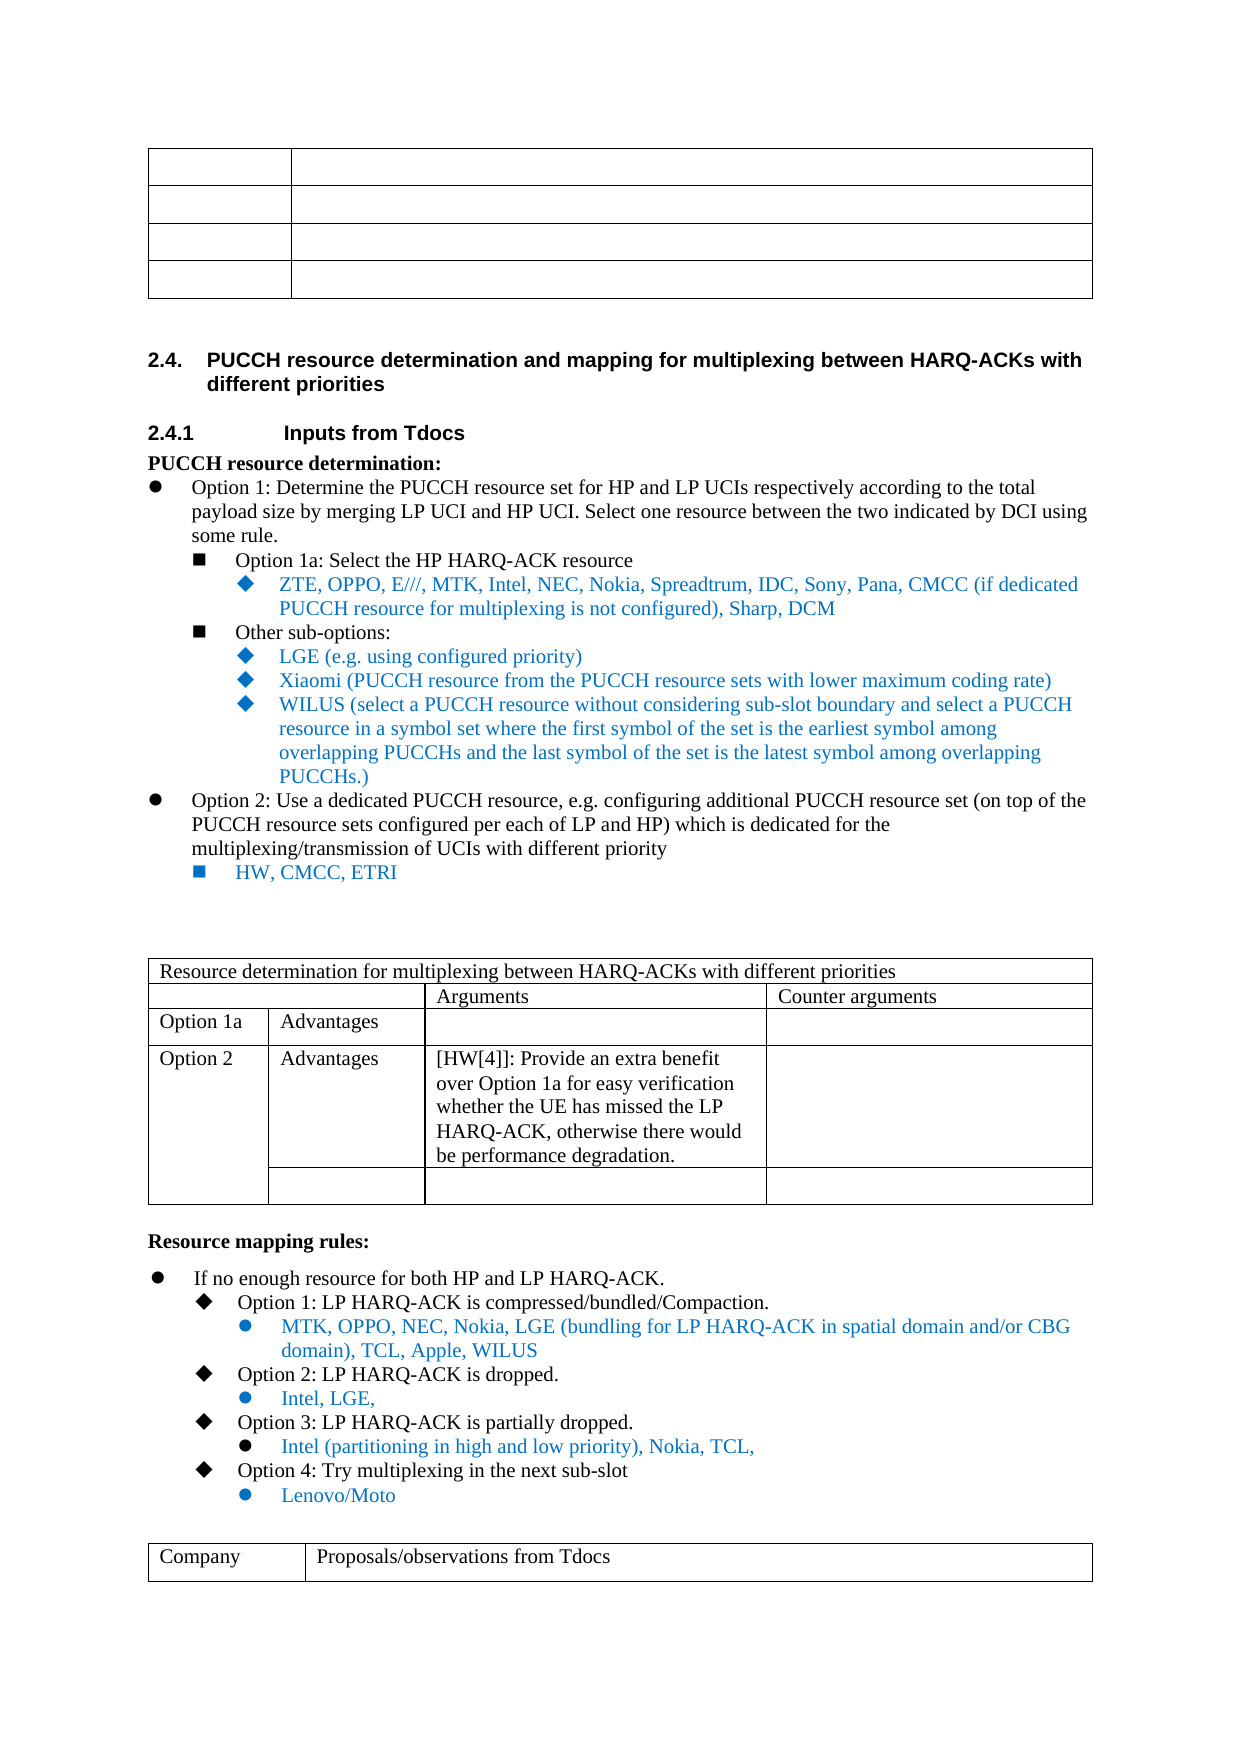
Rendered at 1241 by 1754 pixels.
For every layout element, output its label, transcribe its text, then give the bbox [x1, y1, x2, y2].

list ZTE, OPPO, E///, MTK, Intel, NEC, Nokia, Spreadtrum, IDC, Sony, Pana, CMCC (if dedicated PUCCH resource for multiplexing is not configured), Sharp, DCM [235, 572, 1093, 620]
table_cell [149, 984, 424, 1008]
list Other sub-options: [191, 620, 1093, 644]
table_cell [767, 1046, 1092, 1167]
table_cell [149, 224, 291, 260]
table_cell [767, 1009, 1092, 1045]
table_cell [269, 1168, 424, 1204]
list Option 2: LP HARQ-ACK is dropped. [193, 1362, 1093, 1386]
table_cell [292, 261, 1092, 298]
table_cell Advantages [269, 1009, 424, 1045]
list Option 1: Determine the PUCCH resource set for HP and LP UCIs respectively according to the total payload size by merging LP UCI and HP UCI. Select one resource between the two indicated by DCI using some rule. [148, 475, 1093, 547]
text PUCCH resource determination: [148, 451, 1093, 475]
table_cell [426, 1009, 766, 1045]
list MTK, OPPO, NEC, Nokia, LGE (bundling for LP HARQ-ACK in spatial domain and/or CBG domain), TCL, Apple, WILUS [237, 1314, 1093, 1362]
table_cell [149, 261, 291, 298]
list LGE (e.g. using configured priority) [235, 644, 1093, 668]
table_cell Option 2 [149, 1046, 268, 1204]
subtitle PUCCH resource determination and mapping for multiplexing between HARQ-ACKs with different priorities [148, 348, 1093, 396]
table_cell [292, 224, 1092, 260]
table_cell [149, 186, 291, 223]
table_cell [149, 149, 291, 185]
subtitle Inputs from Tdocs [148, 421, 1093, 445]
table_cell [426, 1168, 766, 1204]
table_header Proposals/observations from Tdocs [306, 1544, 1092, 1581]
list Intel, LGE, [237, 1386, 1093, 1410]
table_cell [292, 149, 1092, 185]
table_cell Arguments [426, 984, 766, 1008]
table_cell Option 1a [149, 1009, 268, 1045]
list WILUS (select a PUCCH resource without considering sub-slot boundary and select a PUCCH resource in a symbol set where the first symbol of the set is the earliest symbol among overlapping PUCCHs and the last symbol of the set is the latest symbol among overlapping PUCCHs.) [235, 692, 1093, 788]
table_cell Counter arguments [767, 984, 1092, 1008]
list Lenovo/Moto [237, 1482, 1093, 1507]
list Option 2: Use a dedicated PUCCH resource, e.g. configuring additional PUCCH resource set (on top of the PUCCH resource sets configured per each of LP and HP) which is dedicated for the multiplexing/transmission of UCIs with different priority [148, 788, 1093, 860]
list Intel (partitioning in high and low priority), Nokia, TCL, [237, 1434, 1093, 1458]
text Resource mapping rules: [148, 1229, 1093, 1253]
table_cell [HW[4]]: Provide an extra benefit over Option 1a for easy verification whether the UE has missed the LP HARQ-ACK, otherwise there would be performance degradation. [426, 1046, 766, 1167]
table_cell [292, 186, 1092, 223]
list Xiaomi (PUCCH resource from the PUCCH resource sets with lower maximum coding rate) [235, 668, 1093, 692]
list Option 4: Try multiplexing in the next sub-slot [193, 1458, 1093, 1482]
list Option 3: LP HARQ-ACK is partially dropped. [193, 1410, 1093, 1434]
list Option 1a: Select the HP HARQ-ACK resource [191, 547, 1093, 572]
table_header Resource determination for multiplexing between HARQ-ACKs with different priorities [149, 959, 1092, 983]
list If no enough resource for both HP and LP HARQ-ACK. [150, 1266, 1093, 1290]
table_cell [767, 1168, 1092, 1204]
list HW, CMCC, ETRI [191, 860, 1093, 884]
list Option 1: LP HARQ-ACK is compressed/bundled/Compaction. [193, 1290, 1093, 1314]
table_cell Advantages [269, 1046, 424, 1167]
table_header Company [149, 1544, 305, 1581]
